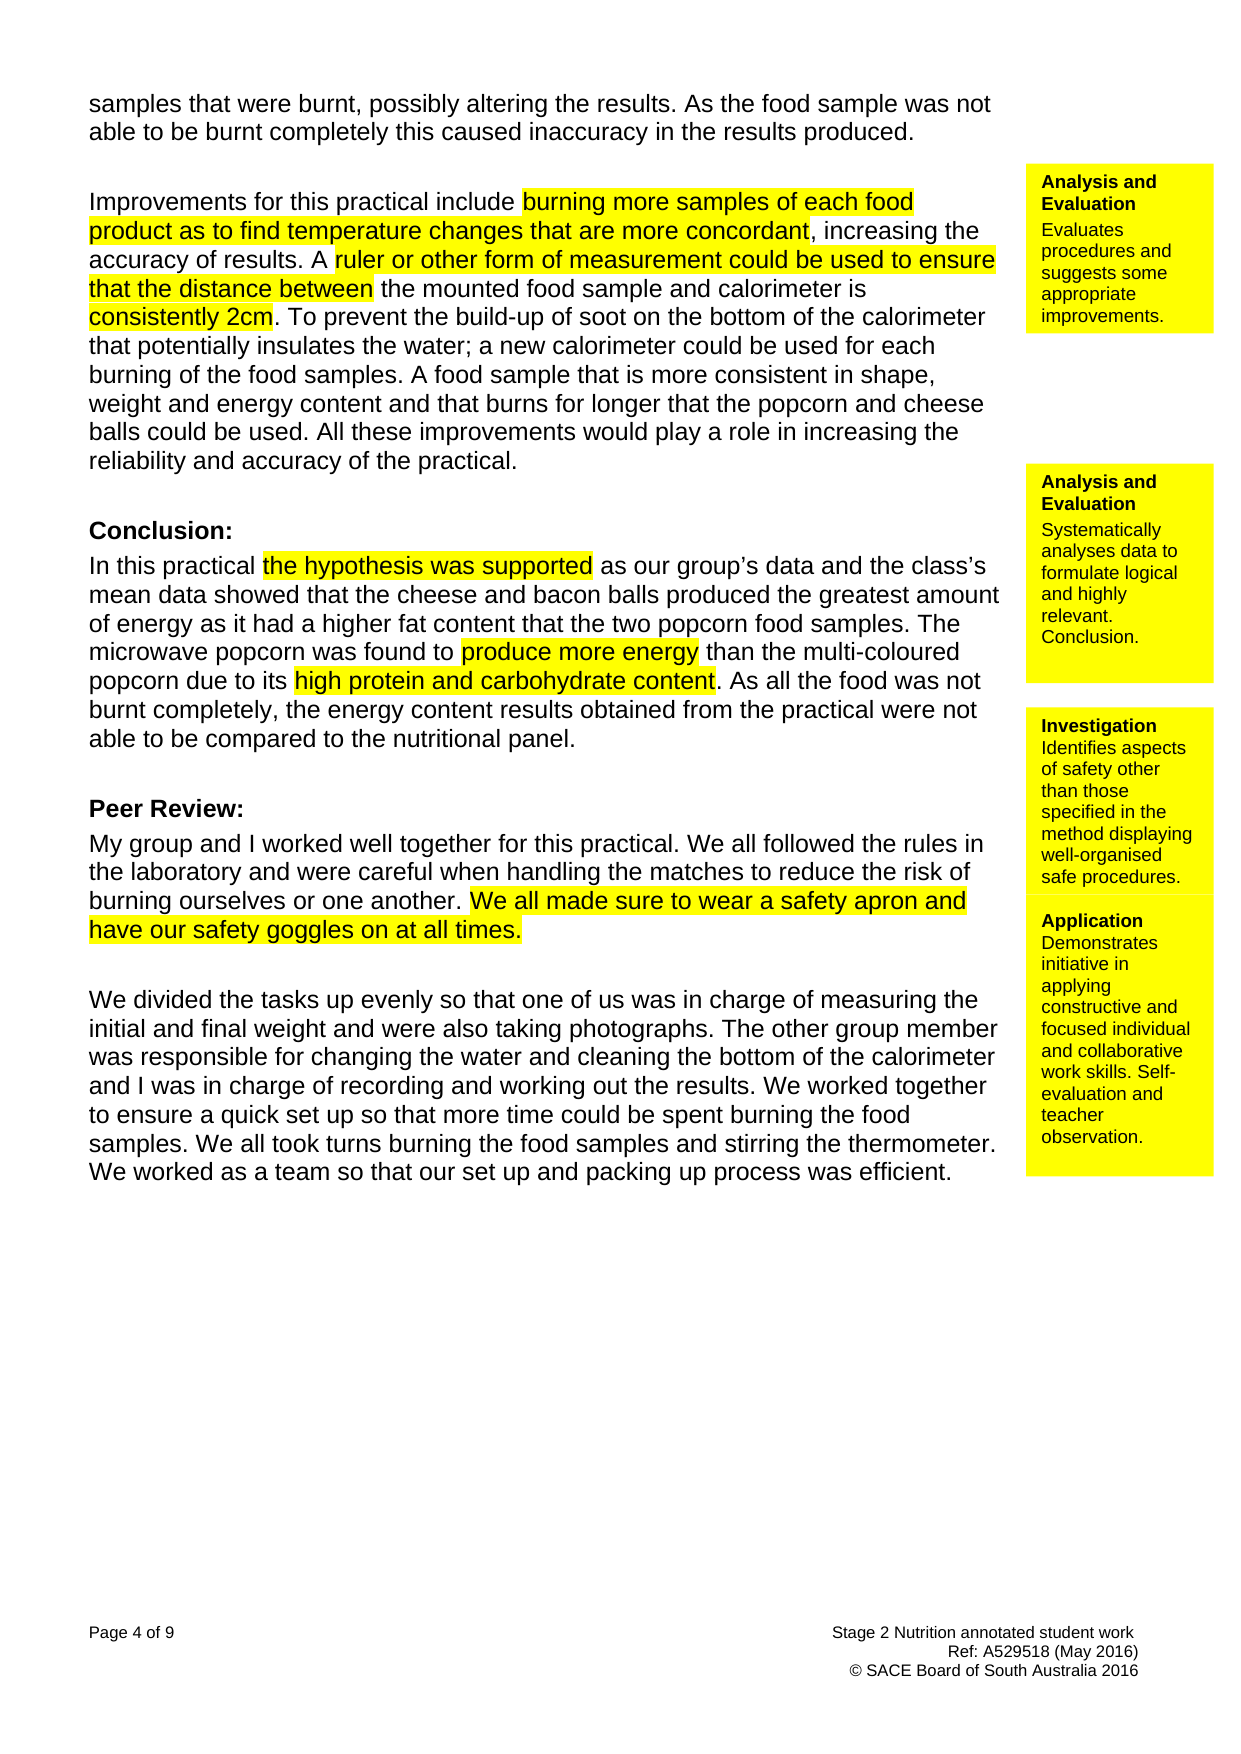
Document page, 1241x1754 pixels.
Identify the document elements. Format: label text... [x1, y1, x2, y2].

text My group and I worked well together for this practical. We all followed the rules in the laboratory and were careful when handling the matches to reduce the risk of burning ourselves or one another. We all made sure to wear a safety apron and have our safety goggles on at all times. [89, 829, 1004, 944]
text Improvements for this practical include burning more samples of each food product as to find temperature changes that are more concordant, increasing the accuracy of results. A ruler or other form of measurement could be used to ensure that the distance between the mounted food sample and calorimeter is consistently 2cm. To prevent the build-up of soot on the bottom of the calorimeter that potentially insulates the water; a new calorimeter could be used for each burning of the food samples. A food sample that is more consistent in shape, weight and energy content and that burns for longer that the popcorn and cheese balls could be used. All these improvements would play a role in increasing the reliability and accuracy of the practical. [89, 187, 1004, 475]
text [89, 89, 1004, 146]
text We divided the tasks up evenly so that one of us was in charge of measuring the initial and final weight and were also taking photographs. The other group member was responsible for changing the water and cleaning the bottom of the calorimeter and I was in charge of recording and working out the results. We worked together to ensure a quick set up so that more time could be spent burning the food samples. We all took turns burning the food samples and stirring the thermometer. We worked as a team so that our set up and packing up process was efficient. [89, 985, 1004, 1186]
text Conclusion: [89, 516, 1004, 545]
text Peer Review: [89, 794, 1004, 822]
text In this practical the hypothesis was supported as our group’s data and the class’s mean data showed that the cheese and bacon balls produced the greatest amount of energy as it had a higher fat content that the two popcorn food samples. The microwave popcorn was found to produce more energy than the multi-coloured popcorn due to its high protein and carbohydrate content. As all the food was not burnt completely, the energy content results obtained from the practical were not able to be compared to the nutritional panel. [89, 551, 1004, 752]
